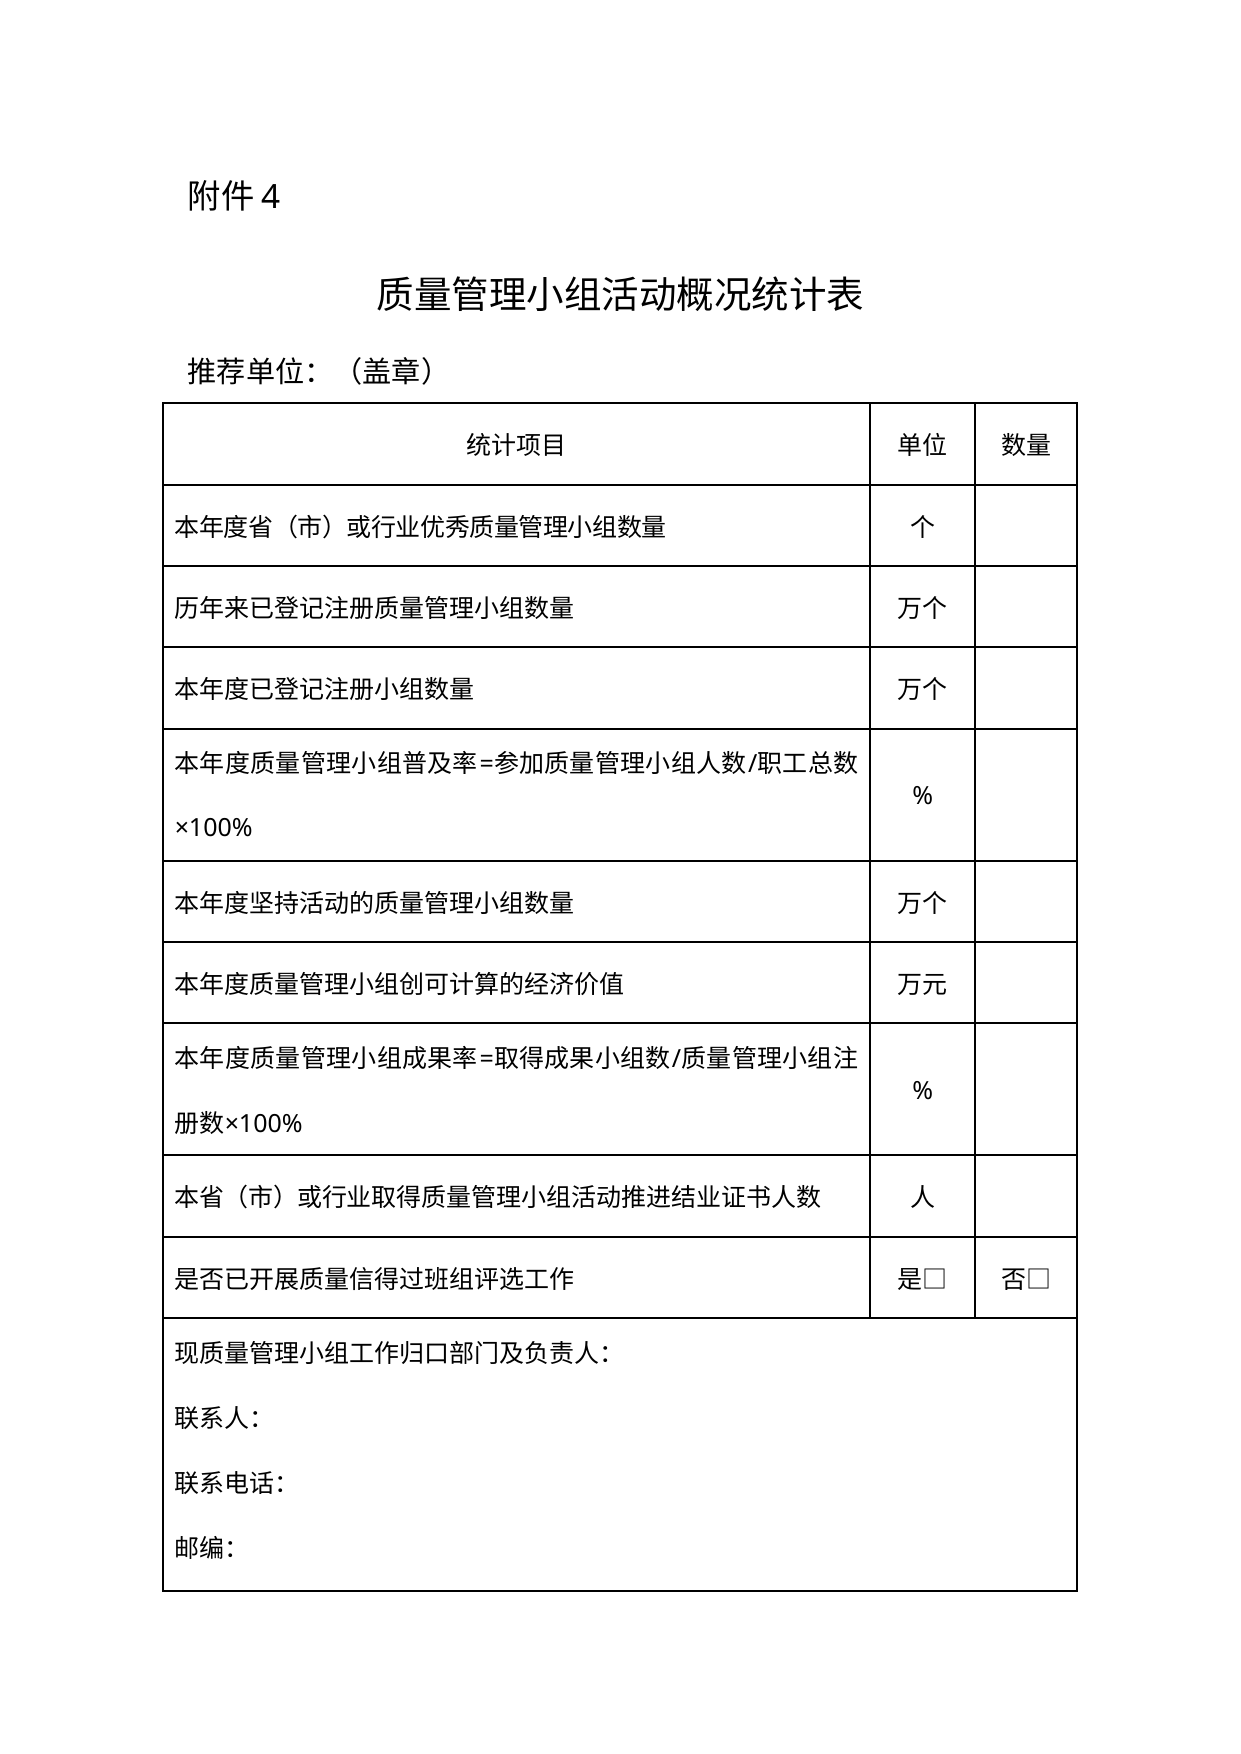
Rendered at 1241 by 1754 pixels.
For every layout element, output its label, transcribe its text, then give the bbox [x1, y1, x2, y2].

table_cell [976, 730, 1076, 859]
table_cell 个 [871, 486, 974, 565]
text 质量管理小组活动概况统计表 [187, 259, 1053, 324]
table_cell 万个 [871, 567, 974, 646]
table_cell 否□ [976, 1238, 1076, 1317]
table_cell 本年度坚持活动的质量管理小组数量 [164, 862, 869, 941]
table_cell 本年度质量管理小组成果率=取得成果小组数/质量管理小组注册数×100% [164, 1024, 869, 1154]
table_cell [164, 1319, 1076, 1590]
text 推荐单位：（盖章） [187, 337, 1053, 402]
table_cell [976, 648, 1076, 727]
table_cell 是否已开展质量信得过班组评选工作 [164, 1238, 869, 1317]
table_cell 万元 [871, 943, 974, 1022]
table_cell [976, 1156, 1076, 1236]
table_cell 本年度质量管理小组普及率=参加质量管理小组人数/职工总数×100% [164, 730, 869, 859]
table_cell [976, 486, 1076, 565]
table_cell 本年度已登记注册小组数量 [164, 648, 869, 727]
table_cell 历年来已登记注册质量管理小组数量 [164, 567, 869, 646]
table_cell [976, 1024, 1076, 1154]
table_cell 万个 [871, 648, 974, 727]
table_cell % [871, 1024, 974, 1154]
table_header 数量 [976, 404, 1076, 483]
table_cell % [871, 730, 974, 859]
table_cell 万个 [871, 862, 974, 941]
table_cell 人 [871, 1156, 974, 1236]
table_cell [976, 567, 1076, 646]
table_cell [976, 943, 1076, 1022]
table_cell 本年度省（市）或行业优秀质量管理小组数量 [164, 486, 869, 565]
table_cell 是□ [871, 1238, 974, 1317]
table_cell 本省（市）或行业取得质量管理小组活动推进结业证书人数 [164, 1156, 869, 1236]
table_header 统计项目 [164, 404, 869, 483]
table_cell 本年度质量管理小组创可计算的经济价值 [164, 943, 869, 1022]
table_cell [976, 862, 1076, 941]
text 附件4 [187, 162, 1053, 227]
table_header 单位 [871, 404, 974, 483]
